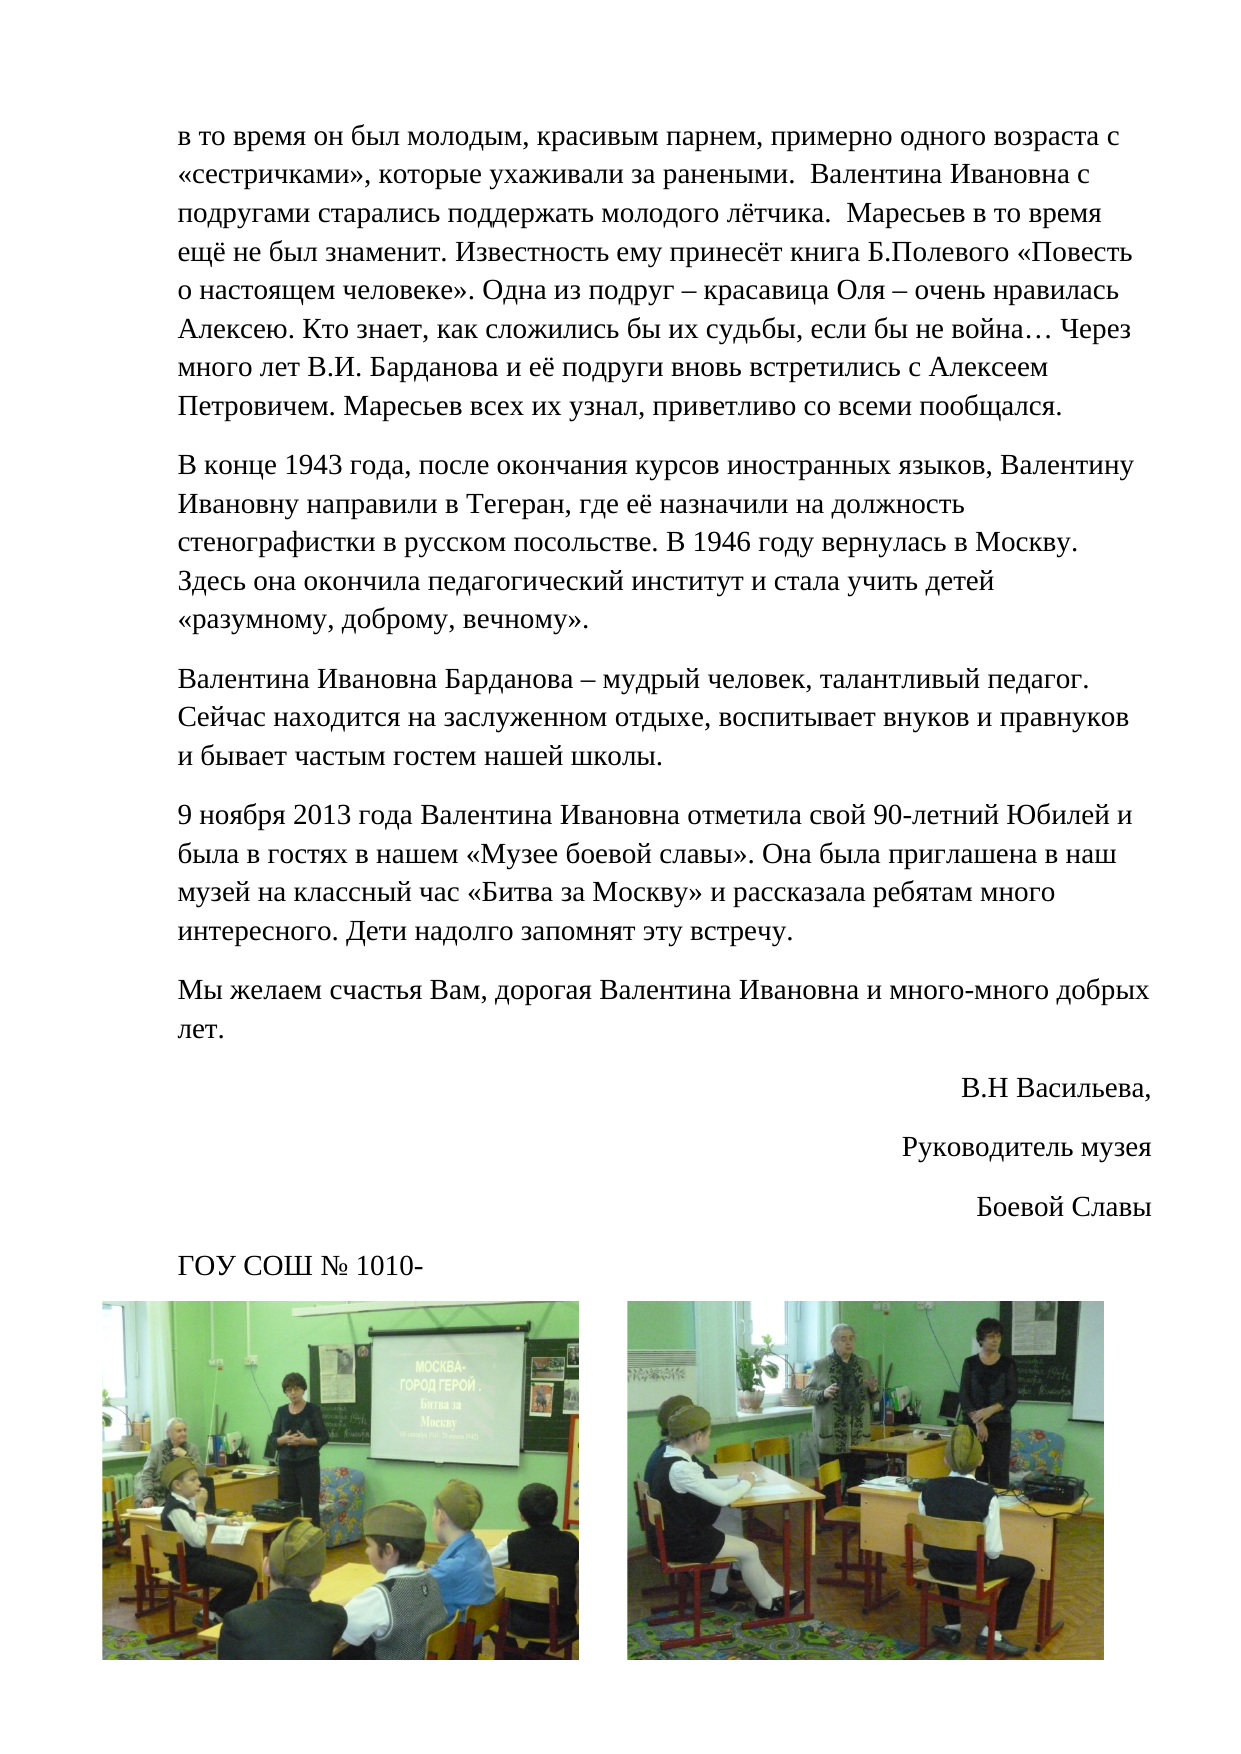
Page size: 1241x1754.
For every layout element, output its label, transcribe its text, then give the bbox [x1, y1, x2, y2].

text Мы желаем счастья Вам, дорогая Валентина Ивановна и много-много добрых лет. [177, 972, 1152, 1044]
text 9 ноября 2013 года Валентина Ивановна отметила свой 90-летний Юбилей и была в гостях в нашем «Музее боевой славы». Она была приглашена в наш музей на классный час «Битва за Москву» и рассказала ребятам много интересного. Дети надолго запомнят эту встречу. [177, 797, 1152, 946]
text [177, 118, 1152, 421]
picture [102, 1301, 579, 1660]
text В.Н Васильева, [177, 1070, 1152, 1104]
text Валентина Ивановна Барданова – мудрый человек, талантливый педагог. Сейчас находится на заслуженном отдыхе, воспитывает внуков и правнуков и бывает частым гостем нашей школы. [177, 661, 1152, 771]
text Руководитель музея [177, 1129, 1152, 1163]
picture [627, 1301, 1104, 1660]
text ГОУ СОШ № 1010- [177, 1248, 1152, 1282]
text В конце 1943 года, после окончания курсов иностранных языков, Валентину Ивановну направили в Тегеран, где её назначили на должность стенографистки в русском посольстве. В 1946 году вернулась в Москву. Здесь она окончила педагогический институт и стала учить детей «разумному, доброму, вечному». [177, 447, 1152, 635]
text Боевой Славы [177, 1189, 1152, 1222]
